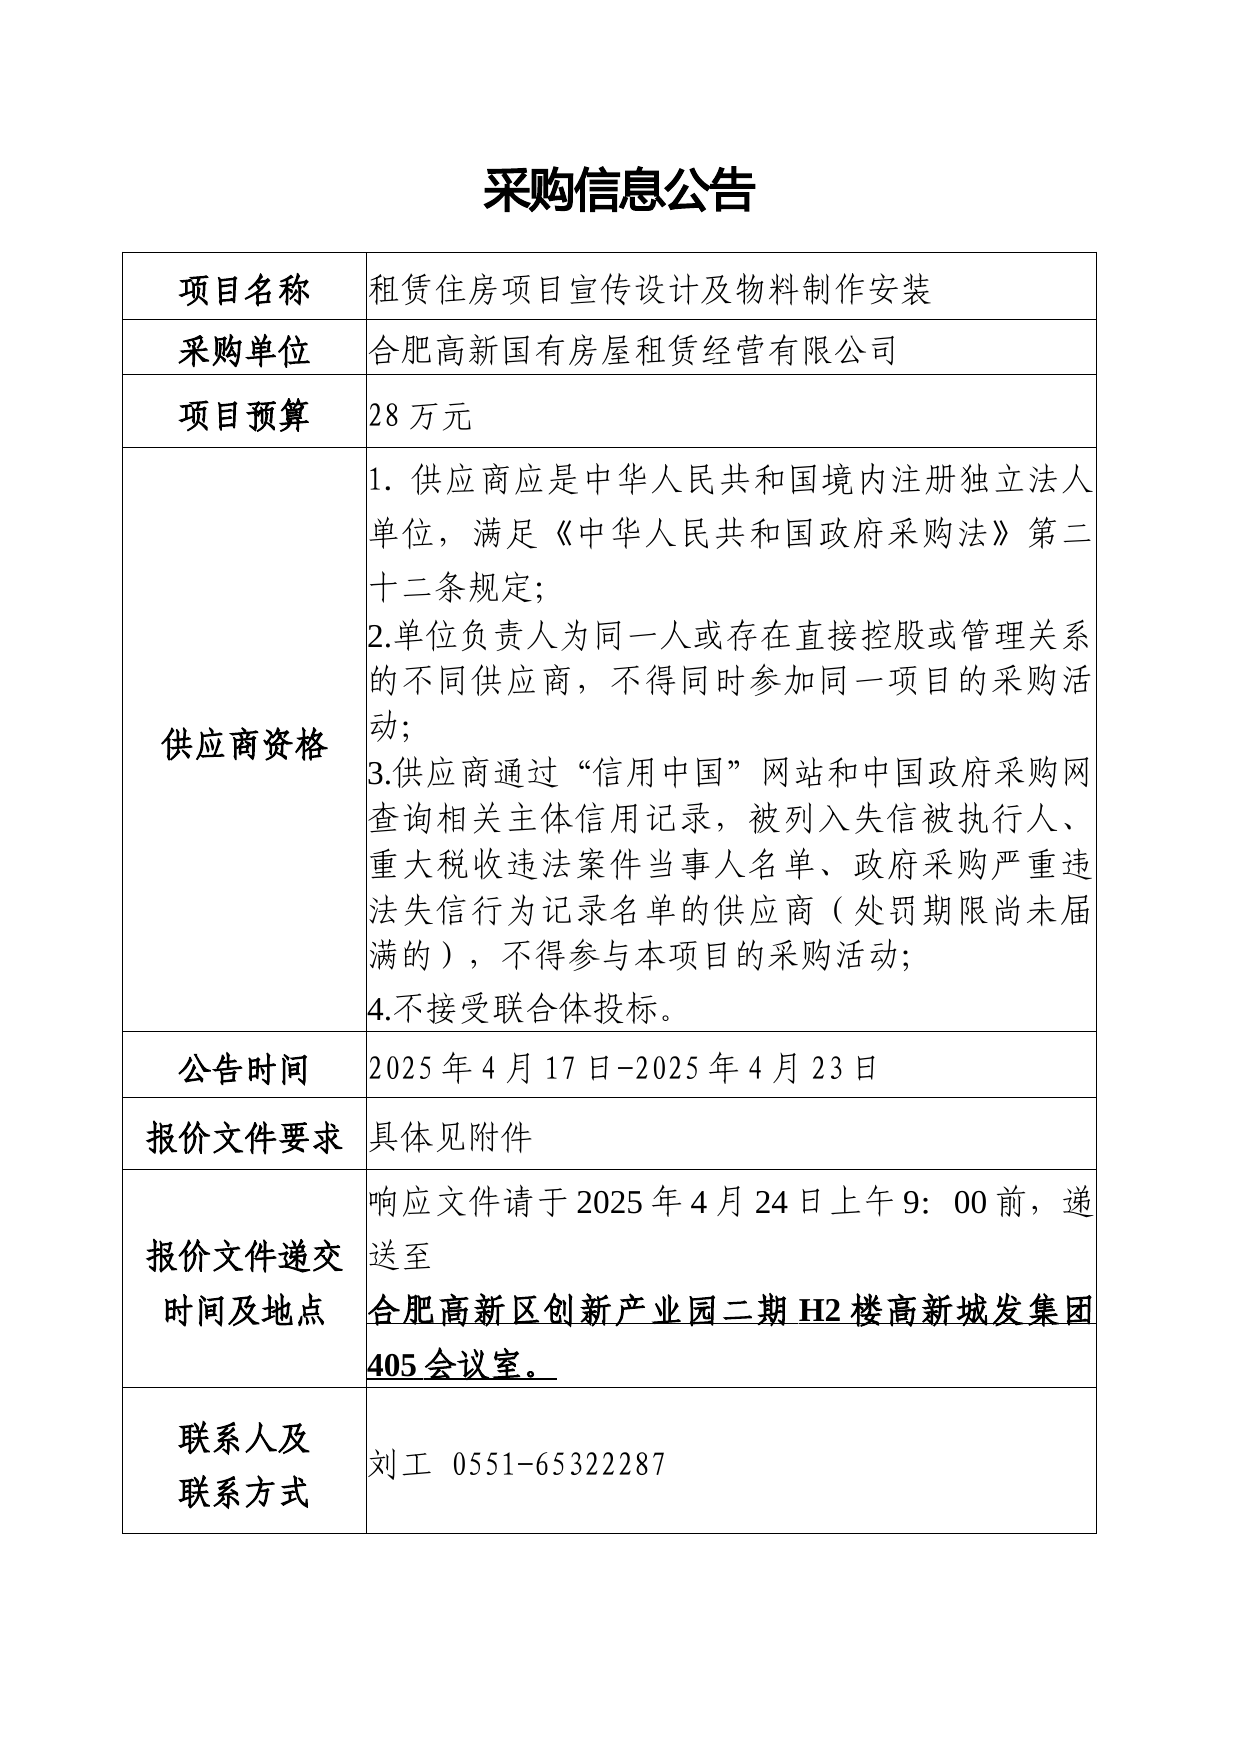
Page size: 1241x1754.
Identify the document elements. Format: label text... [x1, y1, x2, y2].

table_cell 响应文件请于2025年4月24日上午9：00前，递送至 合肥高新区创新产业园二期H2楼高新城发集团405会议室。 [367, 1170, 1096, 1323]
table_cell 具体见附件 [367, 1098, 1096, 1169]
table_cell 联系人及 联系方式 [123, 1388, 366, 1533]
table_cell 响应文件请于2025年4月24日上午9：00前，递送至 合肥高新区创新产业园二期H2楼高新城发集团405会议室。 [367, 1324, 1096, 1387]
table_cell 采购单位 [123, 320, 366, 374]
table_cell 公告时间 [123, 1032, 366, 1097]
table_cell 合肥高新国有房屋租赁经营有限公司 [367, 320, 1096, 374]
table_header 租赁住房项目宣传设计及物料制作安装 [367, 253, 1096, 318]
table_cell 供应商资格 [123, 448, 366, 1031]
table_cell 供应商应是中华人民共和国境内注册独立法人单位，满足《中华人民共和国政府采购法》第二十二条规定； 2.单位负责人为同一人或存在直接控股或管理关系的不同供应商，不得同时参加同一项目的采购活动； 3.供应商通过“信用中国”网站和中国政府采购网查询相关主体信用记录，被列入失信被执行人、重大税收违法案件当事人名单、政府采购严重违法失信行为记录名单的供应商（处罚期限尚未届满的），不得参与本项目的采购活动； 4.不接受联合体投标。 [367, 448, 1096, 1031]
table_cell 报价文件递交 时间及地点 [123, 1170, 366, 1387]
table_cell 项目预算 [123, 375, 366, 447]
table_header 项目名称 [123, 253, 366, 318]
table_cell 报价文件要求 [123, 1098, 366, 1169]
table_cell 28万元 [367, 375, 1096, 447]
table_cell 2025年4月17日-2025年4月23日 [367, 1032, 1096, 1097]
text 采购信息公告 [484, 161, 1098, 216]
table_cell 刘工 0551-65322287 [367, 1388, 1096, 1533]
